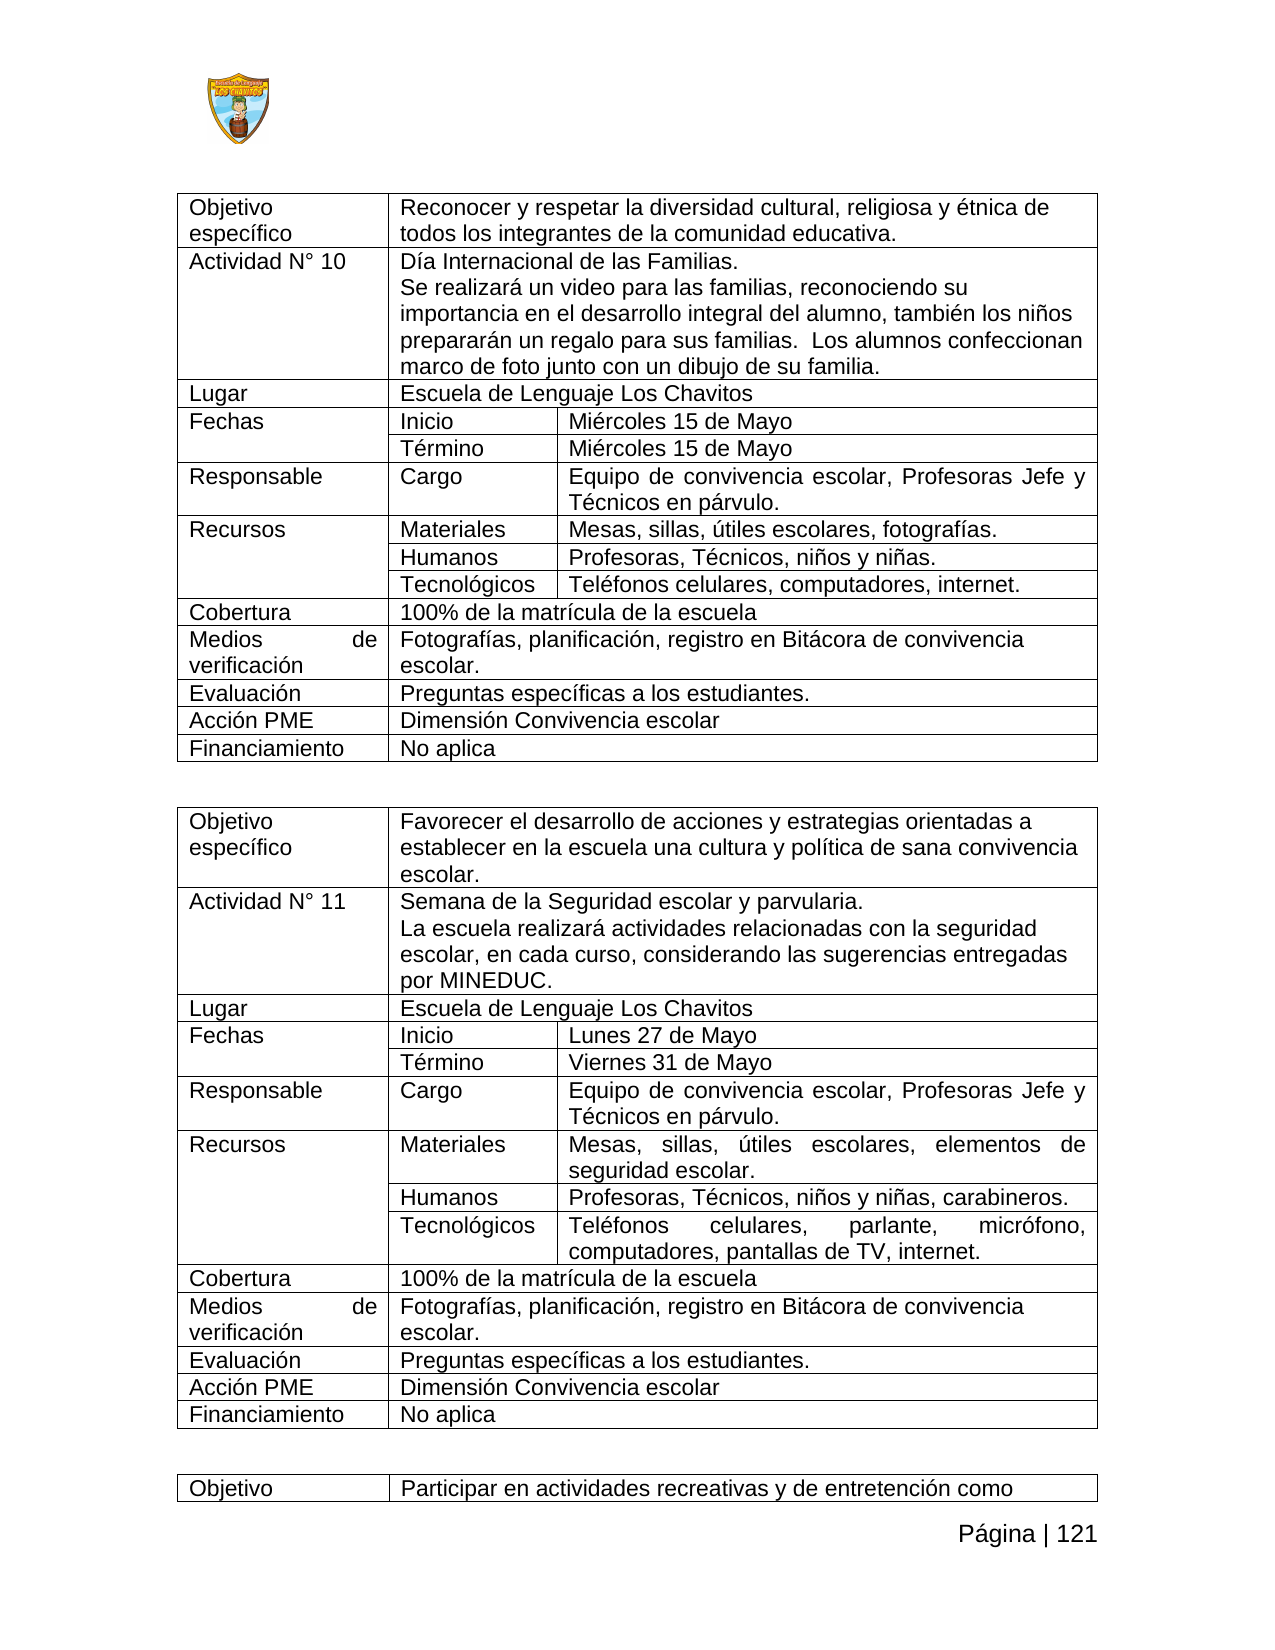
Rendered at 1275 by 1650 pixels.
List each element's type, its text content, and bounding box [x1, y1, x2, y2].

table_header Objetivo específico [178, 808, 388, 887]
table_header Favorecer el desarrollo de acciones y estrategias orientadas a establecer en la escuela una cultura y política de sana convivencia escolar. [389, 808, 1097, 887]
table_cell Inicio [389, 1022, 557, 1048]
table_cell Profesoras, Técnicos, niños y niñas, carabineros. [558, 1184, 1097, 1211]
table_cell Preguntas específicas a los estudiantes. [389, 1347, 1097, 1373]
picture [206, 71, 269, 144]
table_cell Término [389, 435, 557, 462]
table_cell Financiamiento [178, 735, 388, 761]
table_cell Mesas, sillas, útiles escolares, elementos de seguridad escolar. [558, 1131, 1097, 1183]
table_cell Recursos [178, 1131, 388, 1264]
table_cell Término [389, 1049, 557, 1076]
table_cell 100% de la matrícula de la escuela [389, 599, 1097, 625]
table_header Reconocer y respetar la diversidad cultural, religiosa y étnica de todos los integrantes de la comunidad educativa. [389, 194, 1097, 247]
table_cell 100% de la matrícula de la escuela [389, 1265, 1097, 1292]
table_cell Financiamiento [178, 1401, 388, 1428]
table_cell Humanos [389, 1184, 557, 1211]
table_cell Fechas [178, 408, 388, 462]
table_cell Materiales [389, 1131, 557, 1183]
table_cell Viernes 31 de Mayo [558, 1049, 1097, 1076]
table_cell No aplica [389, 1401, 1097, 1428]
table_cell Semana de la Seguridad escolar y parvularia. La escuela realizará actividades relacionadas con la seguridad escolar, en cada curso, considerando las sugerencias entregadas por MINEDUC. [389, 888, 1097, 993]
table_cell Cargo [389, 463, 557, 515]
table_cell Lugar [178, 995, 388, 1021]
table_cell Fechas [178, 1022, 388, 1076]
table_cell Cargo [389, 1077, 557, 1129]
table_cell Miércoles 15 de Mayo [558, 435, 1097, 462]
table_cell Preguntas específicas a los estudiantes. [389, 680, 1097, 706]
table_cell Lunes 27 de Mayo [558, 1022, 1097, 1048]
table_cell Actividad N° 10 [178, 248, 388, 379]
table_cell Profesoras, Técnicos, niños y niñas. [558, 544, 1097, 570]
table_cell Acción PME [178, 1374, 388, 1400]
table_cell Recursos [178, 516, 388, 597]
table_cell Humanos [389, 544, 557, 570]
table_cell Mesas, sillas, útiles escolares, fotografías. [558, 516, 1097, 543]
table_cell Dimensión Convivencia escolar [389, 707, 1097, 733]
table_cell Teléfonos celulares, parlante, micrófono, computadores, pantallas de TV, internet. [558, 1212, 1097, 1264]
table_cell Escuela de Lenguaje Los Chavitos [389, 995, 1097, 1021]
table_cell Fotografías, planificación, registro en Bitácora de convivencia escolar. [389, 1293, 1097, 1346]
table_cell Inicio [389, 408, 557, 434]
table_cell Medios de verificación [178, 1293, 388, 1346]
table_header Objetivo específico [178, 1475, 389, 1501]
table_cell Equipo de convivencia escolar, Profesoras Jefe y Técnicos en párvulo. [558, 463, 1097, 515]
table_cell Evaluación [178, 1347, 388, 1373]
table_cell Dimensión Convivencia escolar [389, 1374, 1097, 1400]
table_cell Fotografías, planificación, registro en Bitácora de convivencia escolar. [389, 626, 1097, 679]
table_cell Medios de verificación [178, 626, 388, 679]
table_cell Miércoles 15 de Mayo [558, 408, 1097, 434]
table_cell Día Internacional de las Familias. Se realizará un video para las familias, reconociendo su importancia en el desarrollo integral del alumno, también los niños prepararán un regalo para sus familias. Los alumnos confeccionan marco de foto junto con un dibujo de su familia. [389, 248, 1097, 379]
table_cell Cobertura [178, 1265, 388, 1292]
table_cell Materiales [389, 516, 557, 543]
table_cell Evaluación [178, 680, 388, 706]
table_cell No aplica [389, 735, 1097, 761]
table_cell Teléfonos celulares, computadores, internet. [558, 571, 1097, 597]
table_cell Tecnológicos [389, 1212, 557, 1264]
table_cell Actividad N° 11 [178, 888, 388, 993]
table_header Participar en actividades recreativas y de entretención como instancia de fomento de la sana convivencia escolar en la comunidad educativa. [390, 1475, 1097, 1501]
table_cell Acción PME [178, 707, 388, 733]
table_header Objetivo específico [178, 194, 388, 247]
table_cell Lugar [178, 380, 388, 407]
table_cell Escuela de Lenguaje Los Chavitos [389, 380, 1097, 407]
table_cell Cobertura [178, 599, 388, 625]
table_cell Tecnológicos [389, 571, 557, 597]
table_cell Equipo de convivencia escolar, Profesoras Jefe y Técnicos en párvulo. [558, 1077, 1097, 1129]
table_cell Responsable [178, 1077, 388, 1129]
table_cell Responsable [178, 463, 388, 515]
